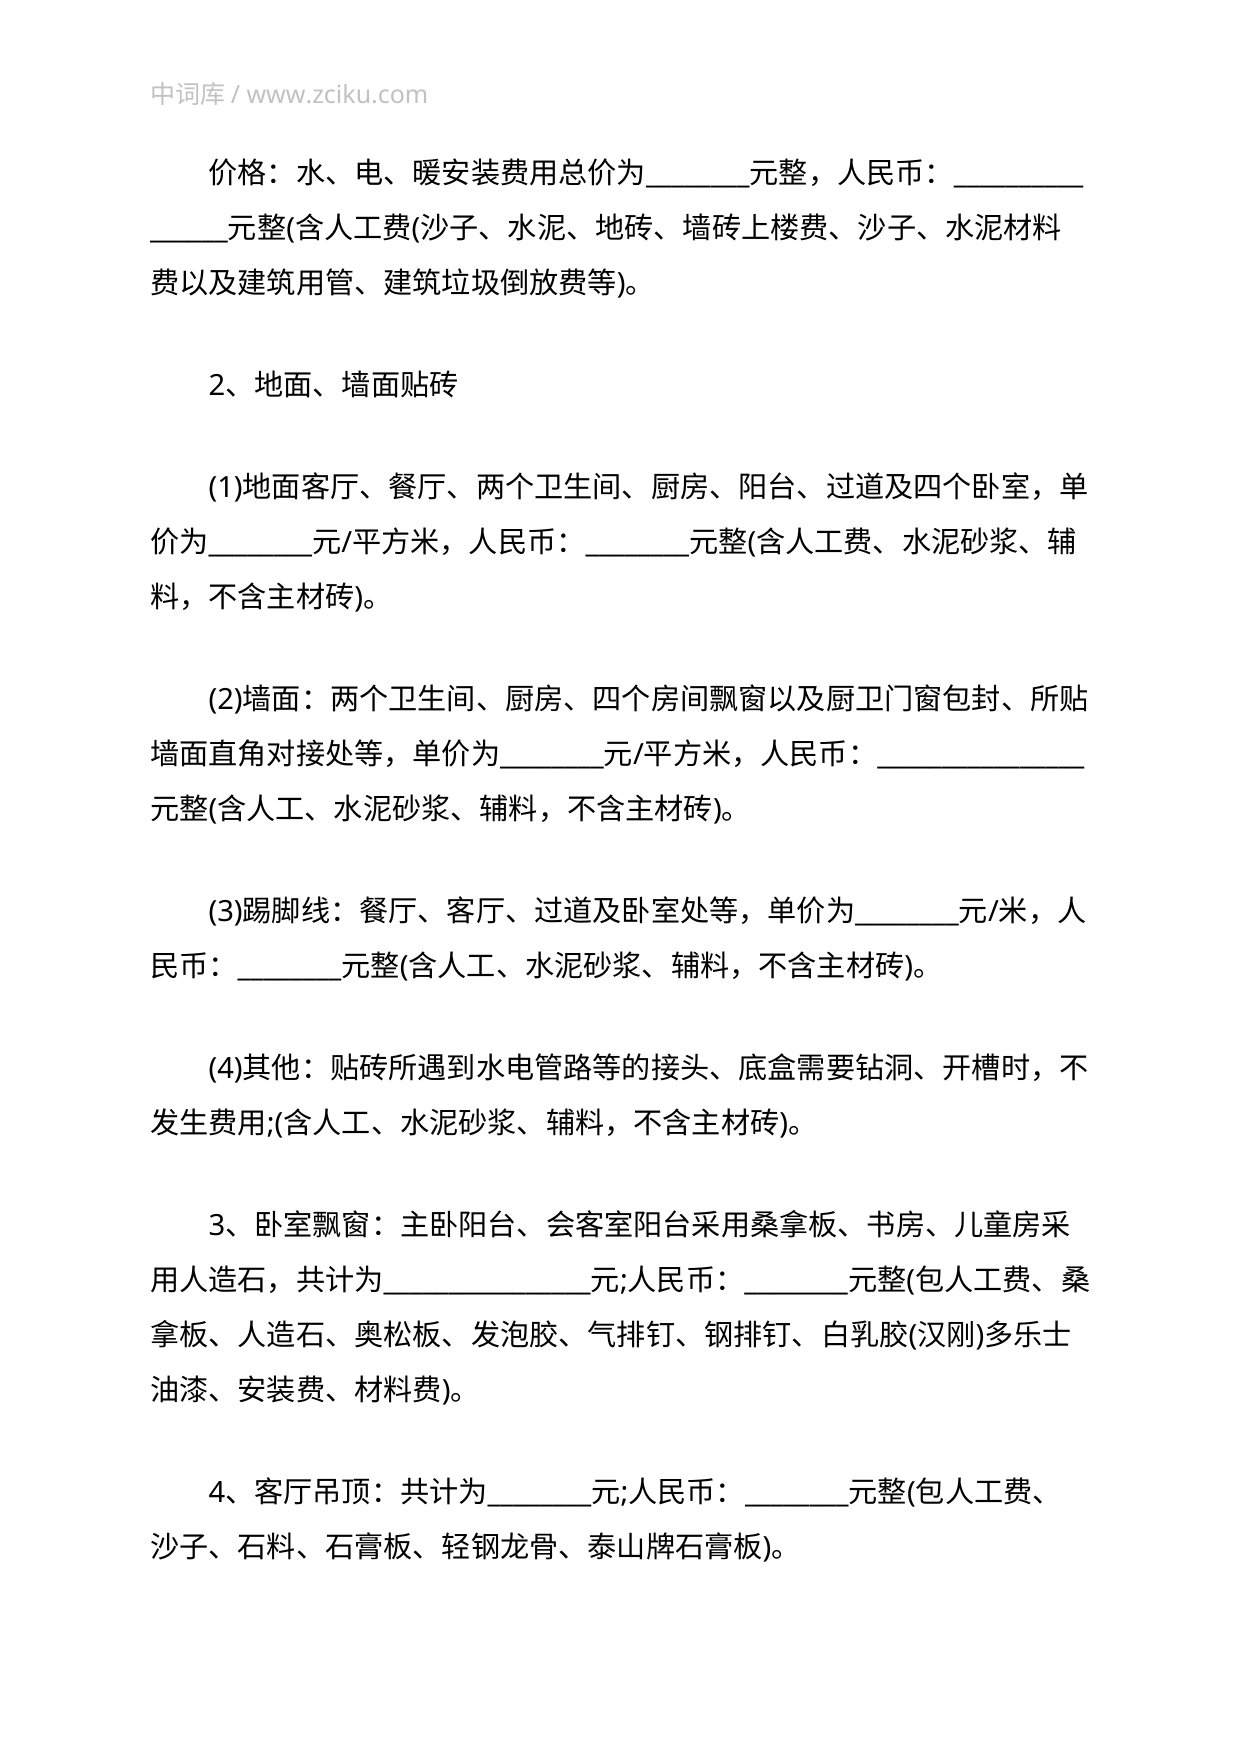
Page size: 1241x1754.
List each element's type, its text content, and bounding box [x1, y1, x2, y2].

text (3)踢脚线：餐厅、客厅、过道及卧室处等，单价为________元/米，人民币：________元整(含人工、水泥砂浆、辅料，不含主材砖)。 [150, 888, 1090, 985]
text (2)墙面：两个卫生间、厨房、四个房间飘窗以及厨卫门窗包封、所贴墙面直角对接处等，单价为________元/平方米，人民币：________________元整(含人工、水泥砂浆、辅料，不含主材砖)。 [150, 676, 1090, 828]
text (4)其他：贴砖所遇到水电管路等的接头、底盒需要钻洞、开槽时，不发生费用;(含人工、水泥砂浆、辅料，不含主材砖)。 [150, 1045, 1090, 1142]
text 价格：水、电、暖安装费用总价为________元整，人民币：________________元整(含人工费(沙子、水泥、地砖、墙砖上楼费、沙子、水泥材料费以及建筑用管、建筑垃圾倒放费等)。 [150, 150, 1090, 302]
text 2、地面、墙面贴砖 [150, 362, 1090, 404]
text (1)地面客厅、餐厅、两个卫生间、厨房、阳台、过道及四个卧室，单价为________元/平方米，人民币：________元整(含人工费、水泥砂浆、辅料，不含主材砖)。 [150, 464, 1090, 616]
text 4、客厅吊顶：共计为________元;人民币：________元整(包人工费、沙子、石料、石膏板、轻钢龙骨、泰山牌石膏板)。 [150, 1469, 1090, 1566]
text 3、卧室飘窗：主卧阳台、会客室阳台采用桑拿板、书房、儿童房采用人造石，共计为________________元;人民币：________元整(包人工费、桑拿板、人造石、奥松板、发泡胶、气排钉、钢排钉、白乳胶(汉刚)多乐士油漆、安装费、材料费)。 [150, 1202, 1090, 1409]
